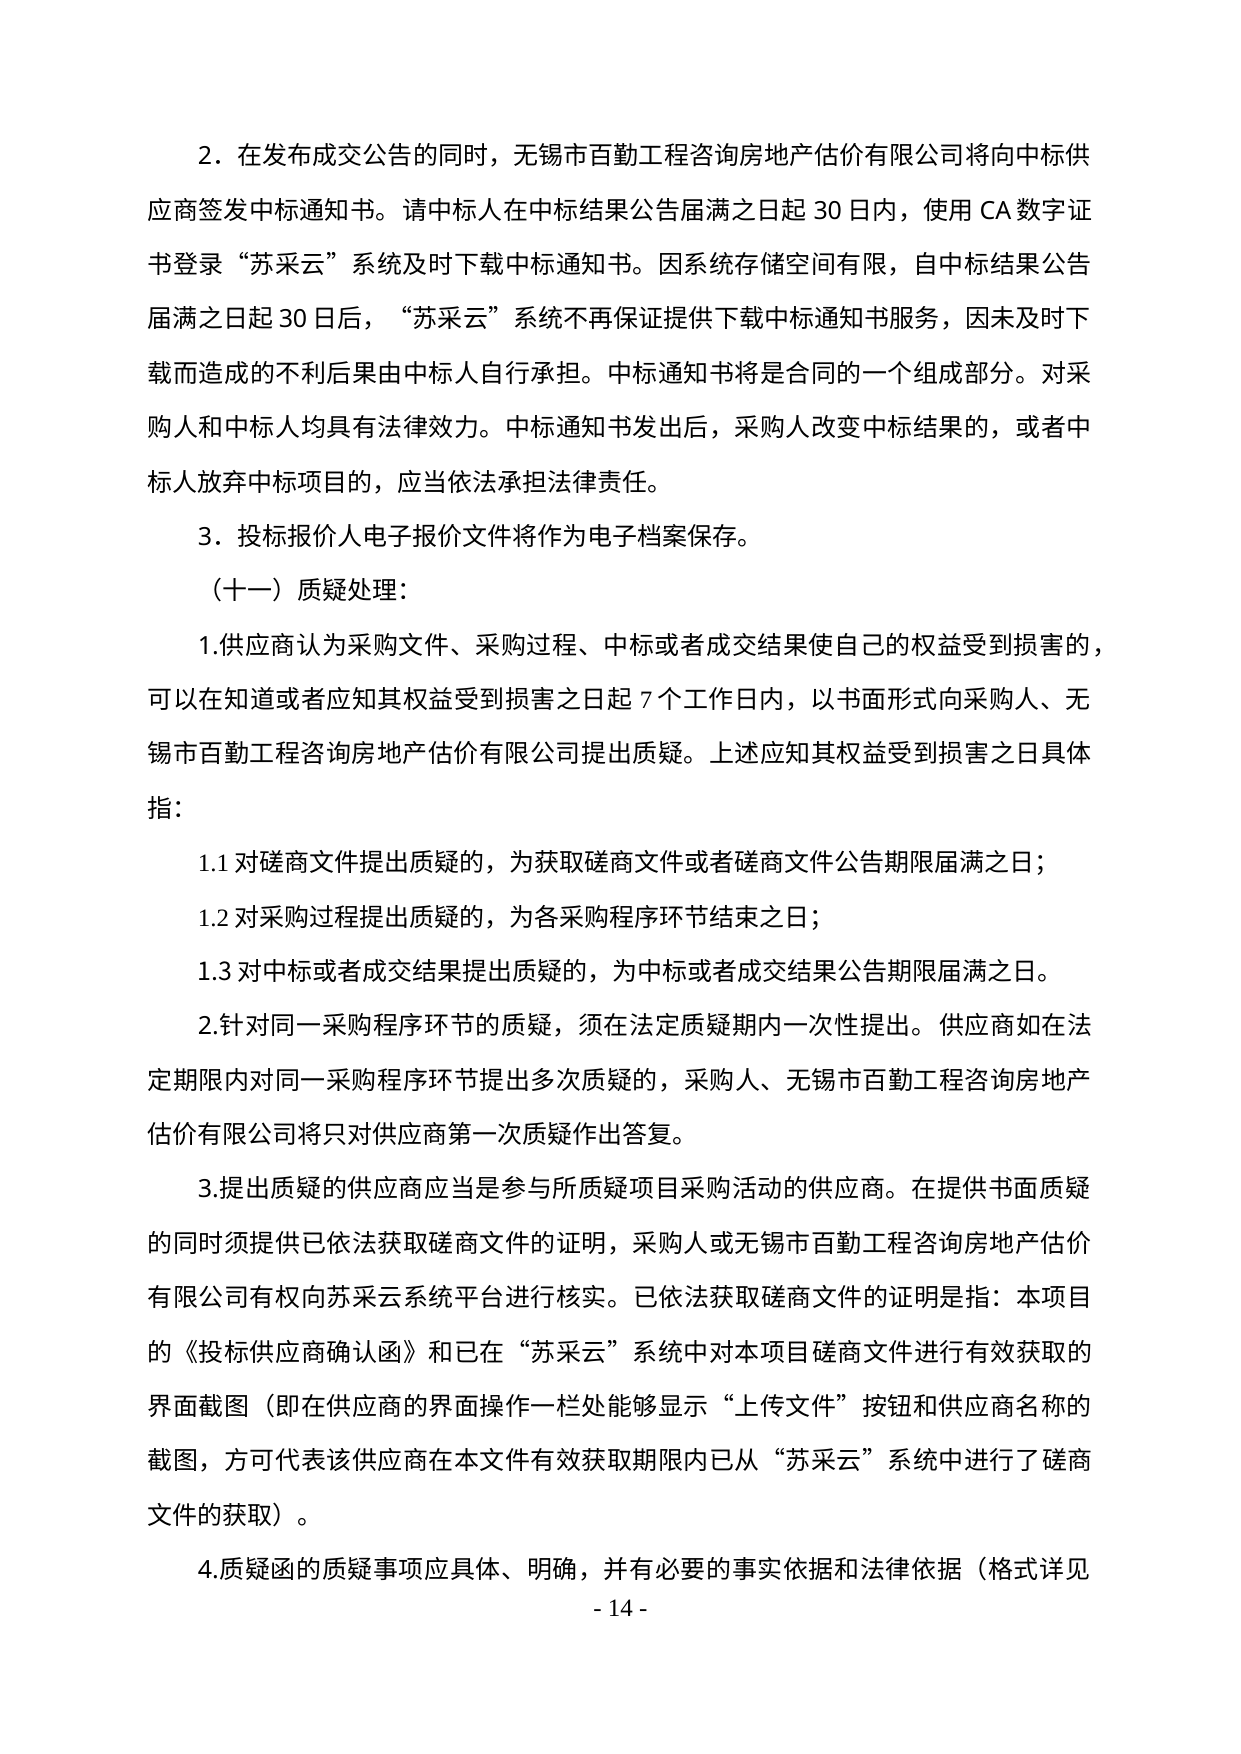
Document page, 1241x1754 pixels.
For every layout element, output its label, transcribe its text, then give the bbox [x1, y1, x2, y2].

text 1.1对磋商文件提出质疑的，为获取磋商文件或者磋商文件公告期限届满之日； [148, 843, 1092, 879]
text 2.针对同一采购程序环节的质疑，须在法定质疑期内一次性提出。供应商如在法定期限内对同一采购程序环节提出多次质疑的，采购人、无锡市百勤工程咨询房地产估价有限公司将只对供应商第一次质疑作出答复。 [148, 1006, 1092, 1151]
text （十一）质疑处理： [148, 571, 1092, 607]
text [148, 1549, 1092, 1586]
text 1.2对采购过程提出质疑的，为各采购程序环节结束之日； [148, 897, 1092, 933]
text 3．投标报价人电子报价文件将作为电子档案保存。 [148, 516, 1092, 553]
text 3.提出质疑的供应商应当是参与所质疑项目采购活动的供应商。在提供书面质疑的同时须提供已依法获取磋商文件的证明，采购人或无锡市百勤工程咨询房地产估价有限公司有权向苏采云系统平台进行核实。已依法获取磋商文件的证明是指：本项目的《投标供应商确认函》和已在“苏采云”系统中对本项目磋商文件进行有效获取的界面截图（即在供应商的界面操作一栏处能够显示“上传文件”按钮和供应商名称的截图，方可代表该供应商在本文件有效获取期限内已从“苏采云”系统中进行了磋商文件的获取）。 [148, 1169, 1092, 1531]
text 1.3对中标或者成交结果提出质疑的，为中标或者成交结果公告期限届满之日。 [148, 951, 1092, 988]
text 1.供应商认为采购文件、采购过程、中标或者成交结果使自己的权益受到损害的，可以在知道或者应知其权益受到损害之日起7个工作日内，以书面形式向采购人、无锡市百勤工程咨询房地产估价有限公司提出质疑。上述应知其权益受到损害之日具体指： [148, 625, 1092, 824]
text 2．在发布成交公告的同时，无锡市百勤工程咨询房地产估价有限公司将向中标供应商签发中标通知书。请中标人在中标结果公告届满之日起30日内，使用CA数字证书登录“苏采云”系统及时下载中标通知书。因系统存储空间有限，自中标结果公告届满之日起30日后，“苏采云”系统不再保证提供下载中标通知书服务，因未及时下载而造成的不利后果由中标人自行承担。中标通知书将是合同的一个组成部分。对采购人和中标人均具有法律效力。中标通知书发出后，采购人改变中标结果的，或者中标人放弃中标项目的，应当依法承担法律责任。 [148, 136, 1092, 498]
